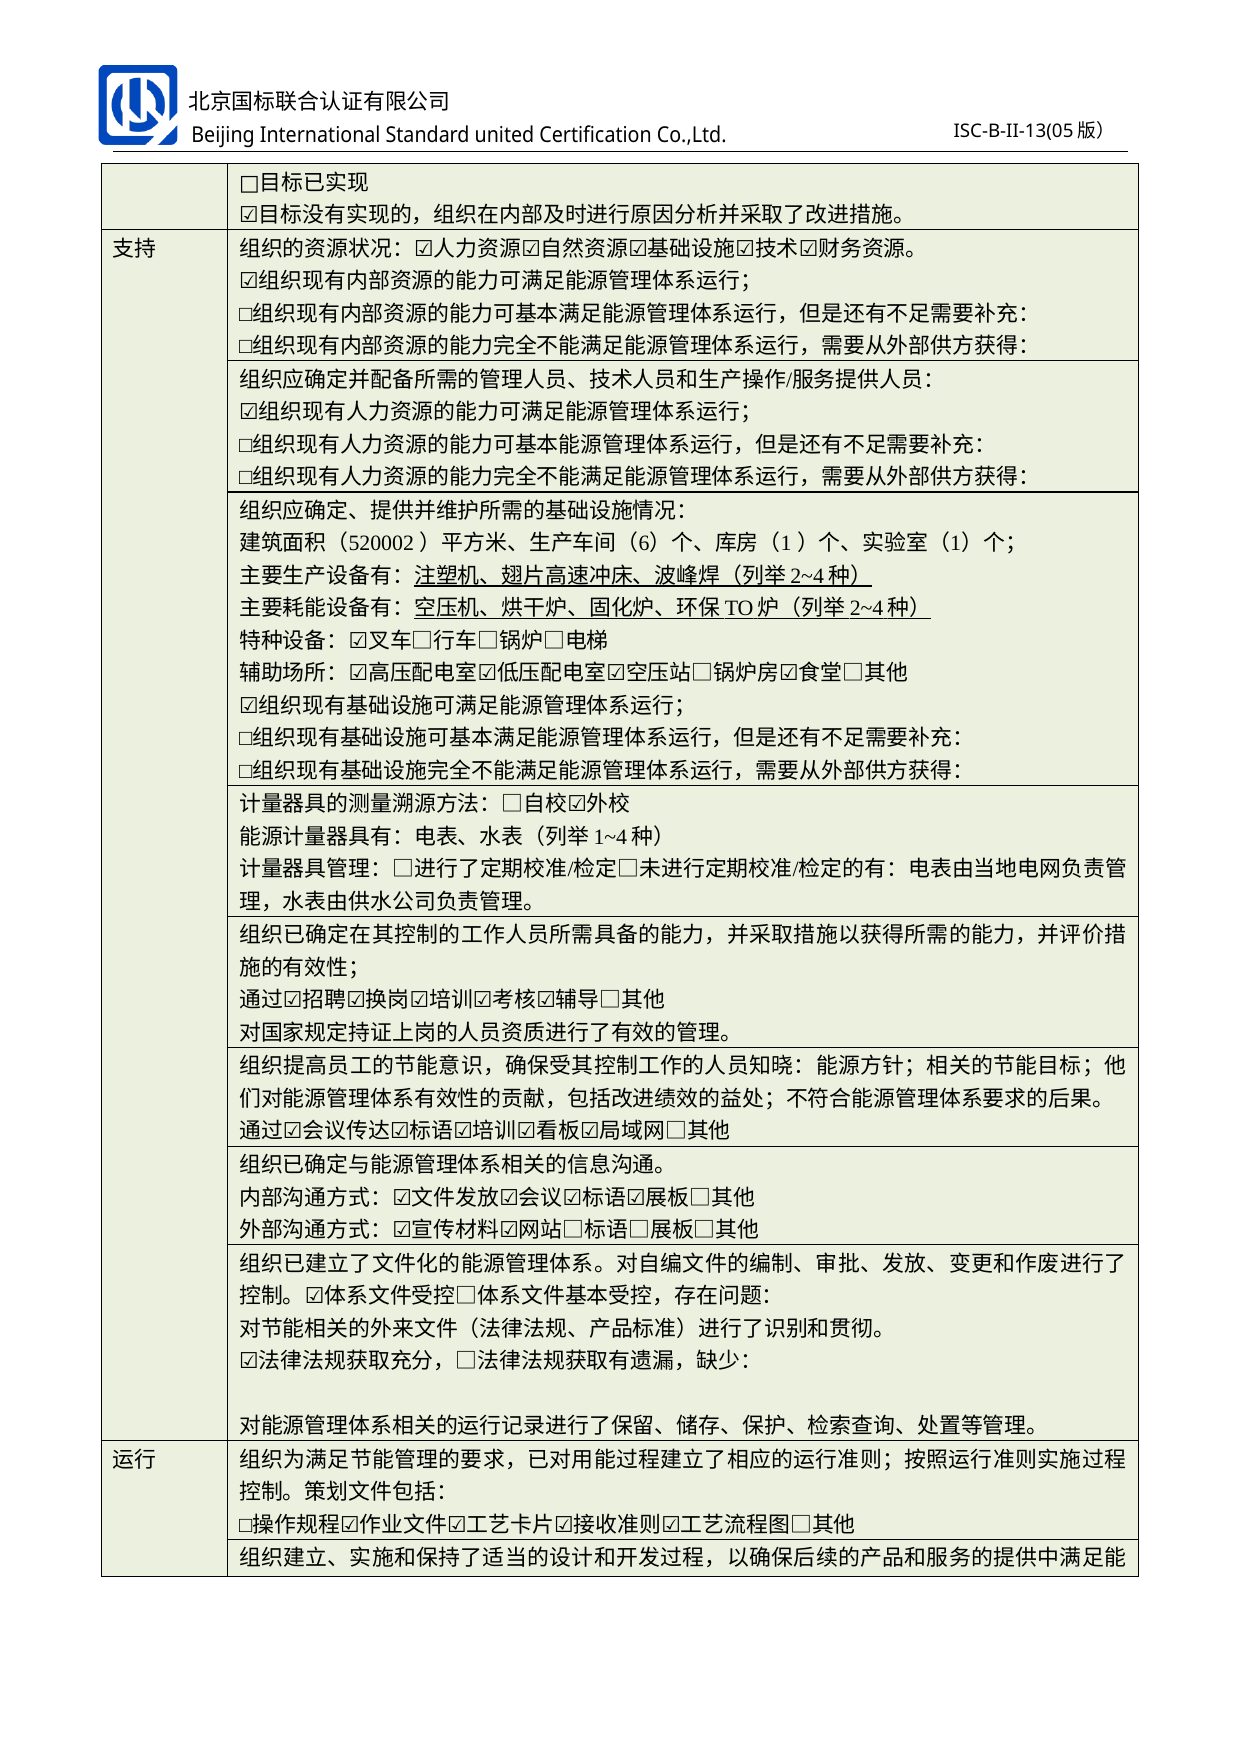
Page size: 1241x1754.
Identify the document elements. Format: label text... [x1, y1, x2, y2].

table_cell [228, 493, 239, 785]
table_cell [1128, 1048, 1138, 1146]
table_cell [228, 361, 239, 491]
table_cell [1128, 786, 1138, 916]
picture [98, 65, 178, 145]
table_cell 支持 [102, 230, 227, 1440]
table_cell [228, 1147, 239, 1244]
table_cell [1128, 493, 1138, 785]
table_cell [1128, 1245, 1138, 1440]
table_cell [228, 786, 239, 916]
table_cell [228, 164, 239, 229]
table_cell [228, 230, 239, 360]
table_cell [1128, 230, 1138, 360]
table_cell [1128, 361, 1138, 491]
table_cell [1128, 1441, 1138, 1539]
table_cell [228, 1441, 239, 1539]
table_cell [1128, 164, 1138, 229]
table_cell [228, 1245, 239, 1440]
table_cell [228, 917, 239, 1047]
table_cell 运行 [102, 1441, 227, 1576]
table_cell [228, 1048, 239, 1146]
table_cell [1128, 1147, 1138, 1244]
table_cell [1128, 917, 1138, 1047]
